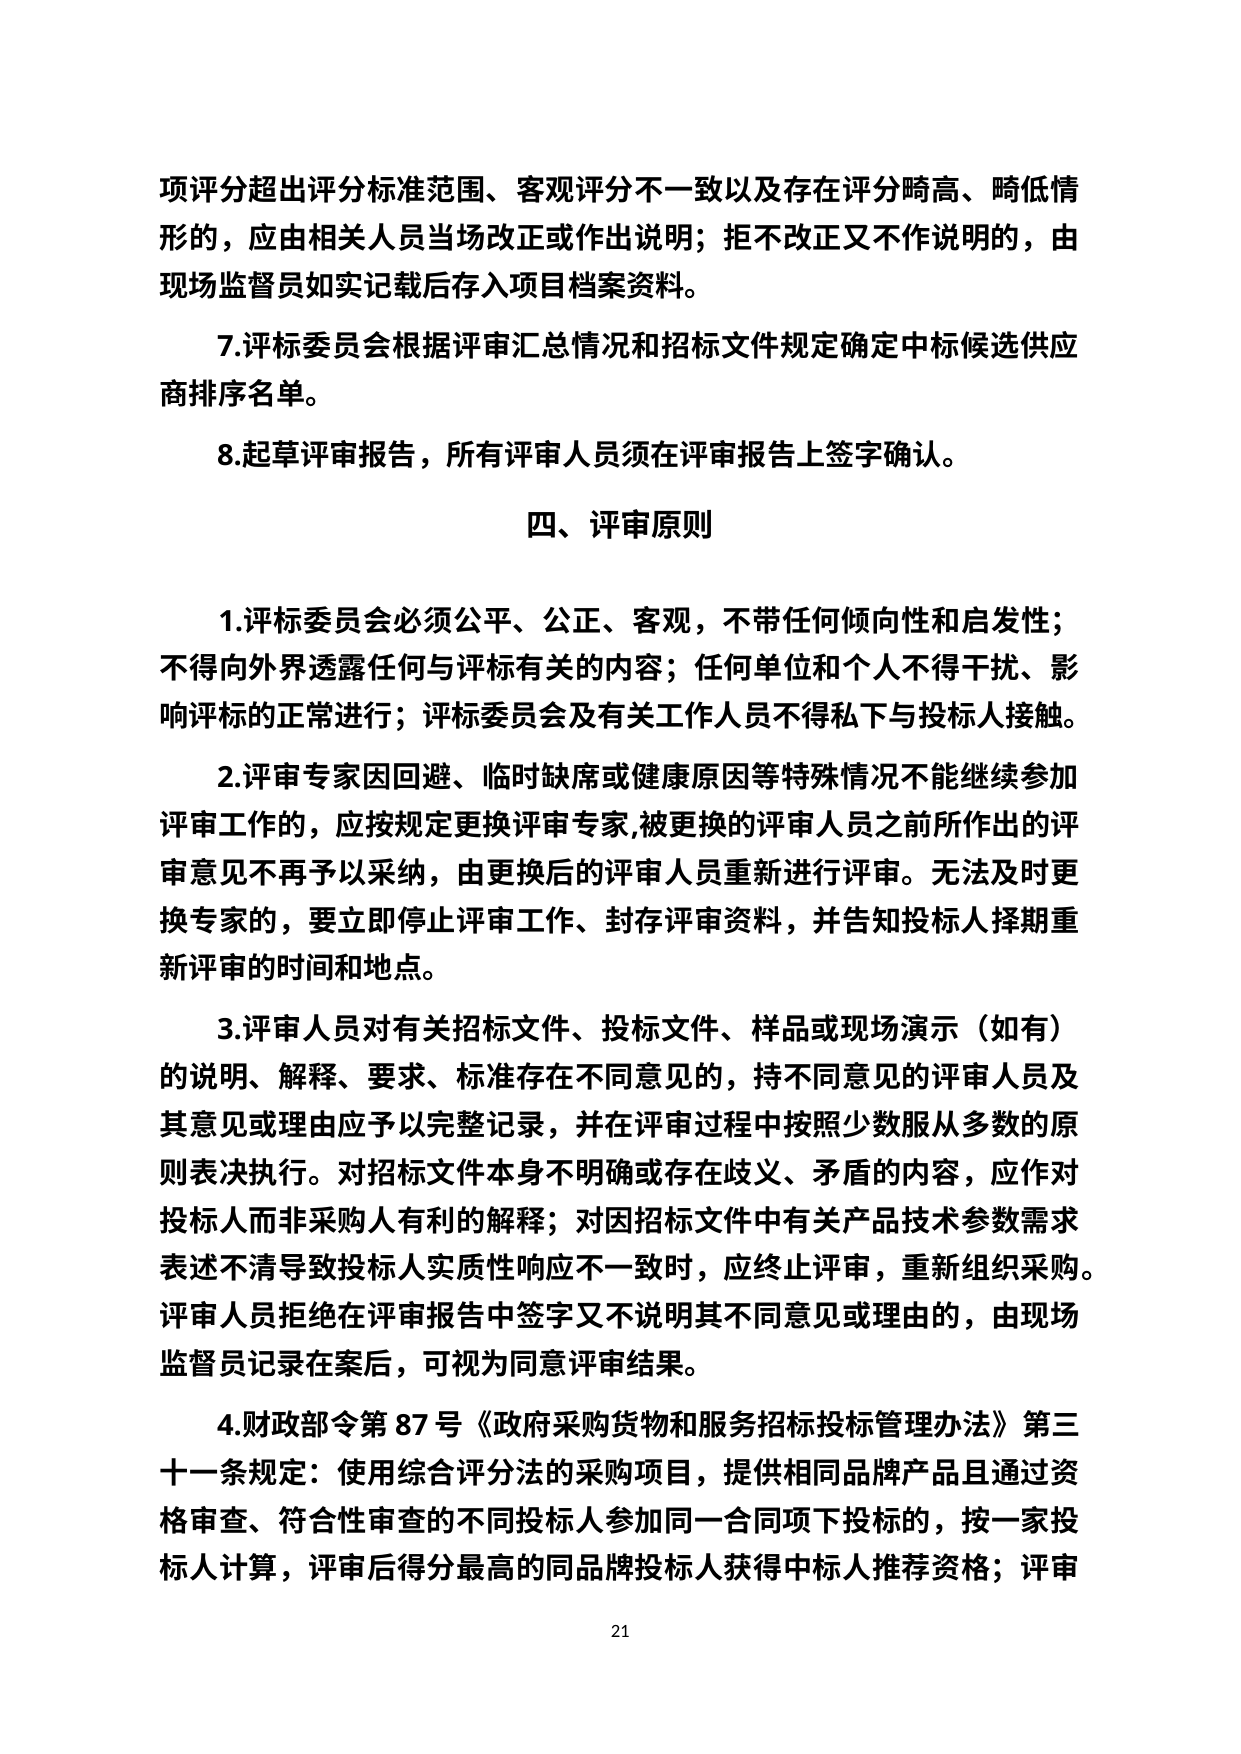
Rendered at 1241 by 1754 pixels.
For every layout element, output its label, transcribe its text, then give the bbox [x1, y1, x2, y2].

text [159, 1397, 1081, 1588]
text 3.评审人员对有关招标文件、投标文件、样品或现场演示（如有）的说明、解释、要求、标准存在不同意见的，持不同意见的评审人员及其意见或理由应予以完整记录，并在评审过程中按照少数服从多数的原则表决执行。对招标文件本身不明确或存在歧义、矛盾的内容，应作对投标人而非采购人有利的解释；对因招标文件中有关产品技术参数需求表述不清导致投标人实质性响应不一致时，应终止评审，重新组织采购。评审人员拒绝在评审报告中签字又不说明其不同意见或理由的，由现场监督员记录在案后，可视为同意评审结果。 [159, 1001, 1081, 1384]
text 8.起草评审报告，所有评审人员须在评审报告上签字确认。 [159, 427, 1081, 475]
text 7.评标委员会根据评审汇总情况和招标文件规定确定中标候选供应商排序名单。 [159, 318, 1081, 414]
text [159, 162, 1081, 306]
text 1.评标委员会必须公平、公正、客观，不带任何倾向性和启发性；不得向外界透露任何与评标有关的内容；任何单位和个人不得干扰、影响评标的正常进行；评标委员会及有关工作人员不得私下与投标人接触。 [159, 593, 1081, 736]
text 2.评审专家因回避、临时缺席或健康原因等特殊情况不能继续参加评审工作的，应按规定更换评审专家,被更换的评审人员之前所作出的评审意见不再予以采纳，由更换后的评审人员重新进行评审。无法及时更换专家的，要立即停止评审工作、封存评审资料，并告知投标人择期重新评审的时间和地点。 [159, 749, 1081, 988]
text 四、评审原则 [159, 500, 1081, 545]
